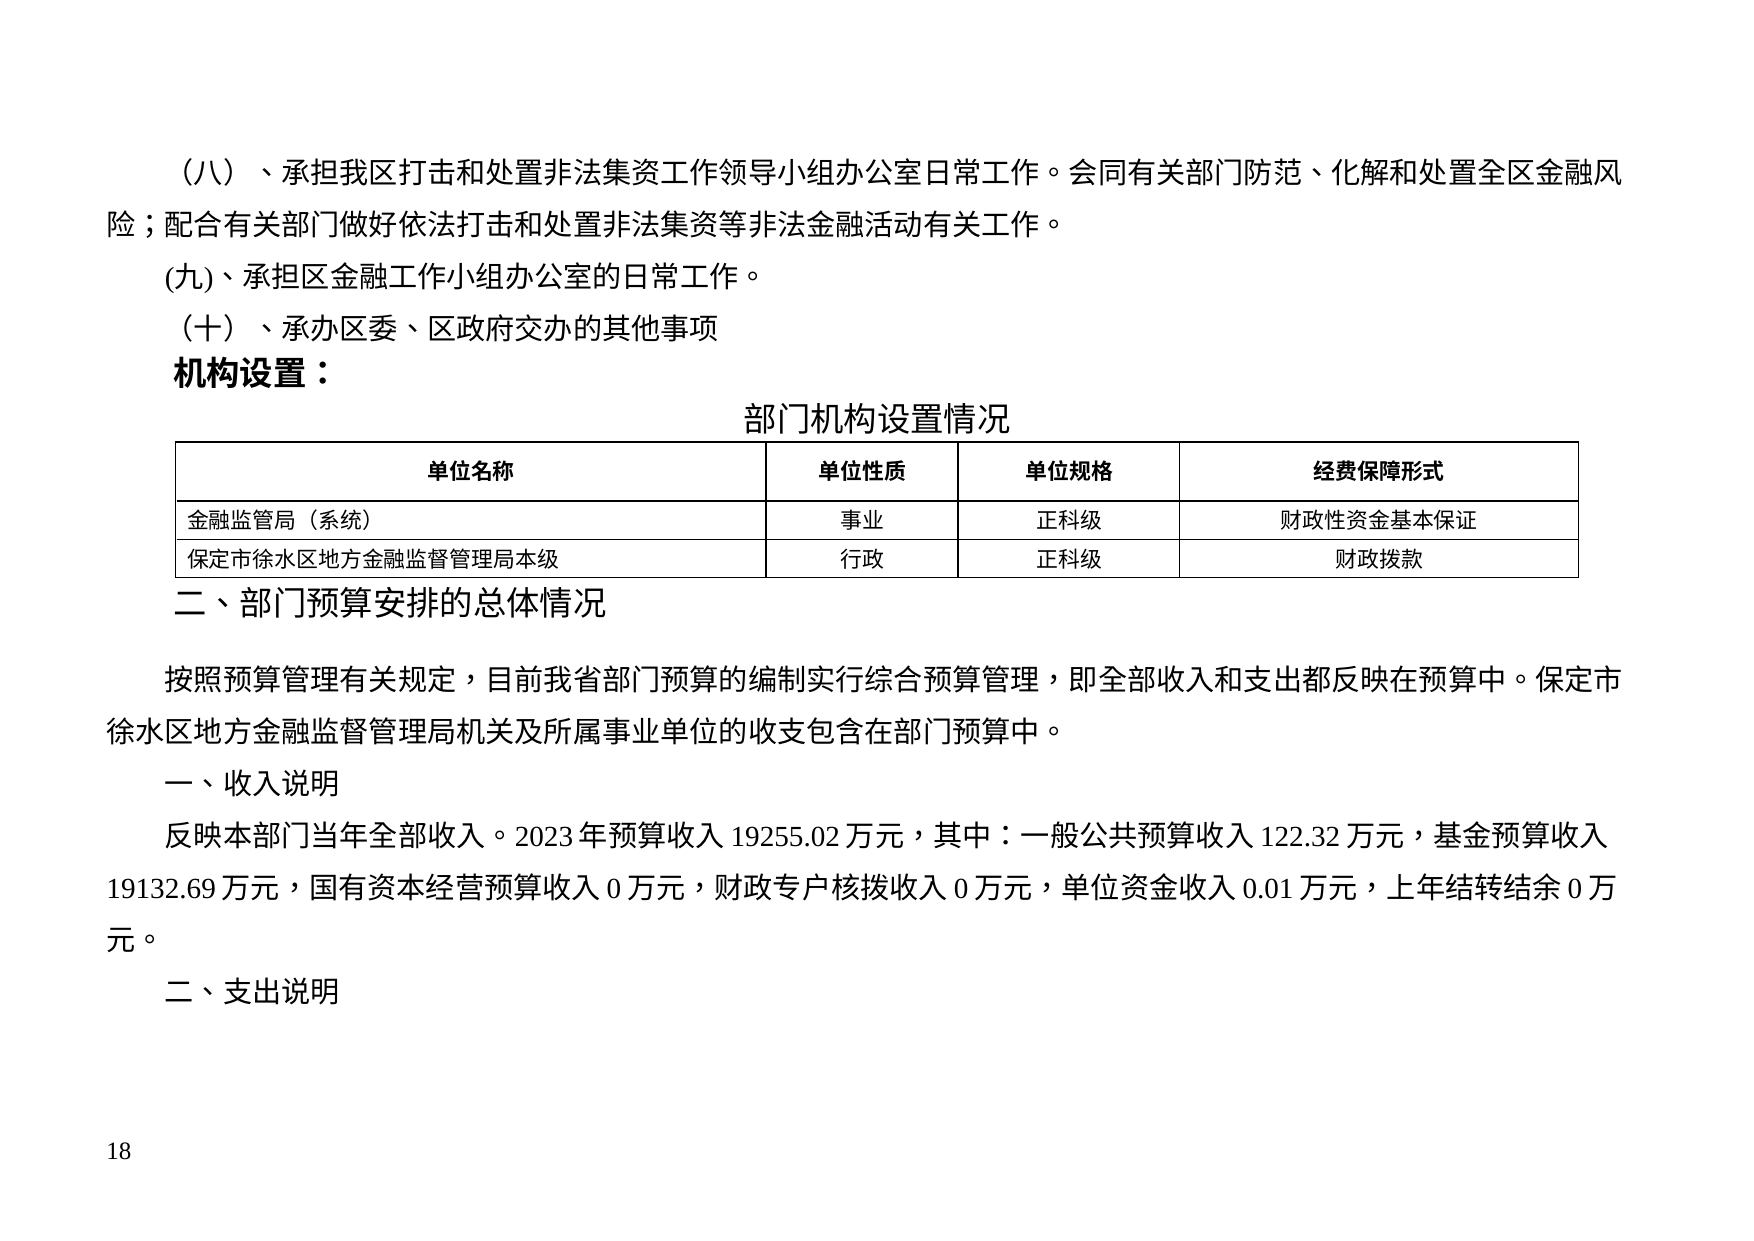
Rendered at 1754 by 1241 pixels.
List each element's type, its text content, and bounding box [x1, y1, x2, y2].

text 一、收入说明 [106, 753, 1648, 805]
text 二、支出说明 [106, 961, 1648, 1013]
text （十）、承办区委、区政府交办的其他事项 [106, 298, 1648, 350]
table_header 经费保障形式 [1180, 443, 1578, 500]
table_cell 正科级 [959, 502, 1179, 538]
text 部门机构设置情况 [106, 396, 1648, 441]
table_cell 事业 [767, 502, 957, 538]
table_cell 金融监管局（系统） [176, 501, 765, 538]
text 二、部门预算安排的总体情况 [106, 579, 1648, 625]
table_header 单位性质 [767, 443, 957, 500]
text 反映本部门当年全部收入。2023年预算收入19255.02万元，其中：一般公共预算收入122.32万元，基金预算收入19132.69万元，国有资本经营预算收入0万元，财政专户核拨收入0万元，单位资金收入0.01万元，上年结转结余0万元。 [106, 805, 1648, 961]
table_cell 行政 [767, 540, 957, 577]
text 按照预算管理有关规定，目前我省部门预算的编制实行综合预算管理，即全部收入和支出都反映在预算中。保定市徐水区地方金融监督管理局机关及所属事业单位的收支包含在部门预算中。 [106, 649, 1648, 753]
table_header 单位名称 [176, 443, 765, 500]
table_cell 财政拨款 [1180, 540, 1578, 577]
table_cell 正科级 [959, 540, 1179, 577]
text (九)、承担区金融工作小组办公室的日常工作。 [106, 246, 1648, 298]
text 机构设置： [106, 350, 1648, 396]
table_cell 财政性资金基本保证 [1180, 502, 1578, 538]
text （八）、承担我区打击和处置非法集资工作领导小组办公室日常工作。会同有关部门防范、化解和处置全区金融风险；配合有关部门做好依法打击和处置非法集资等非法金融活动有关工作。 [106, 142, 1648, 246]
table_cell 保定市徐水区地方金融监督管理局本级 [176, 540, 765, 577]
table_header 单位规格 [959, 443, 1179, 500]
